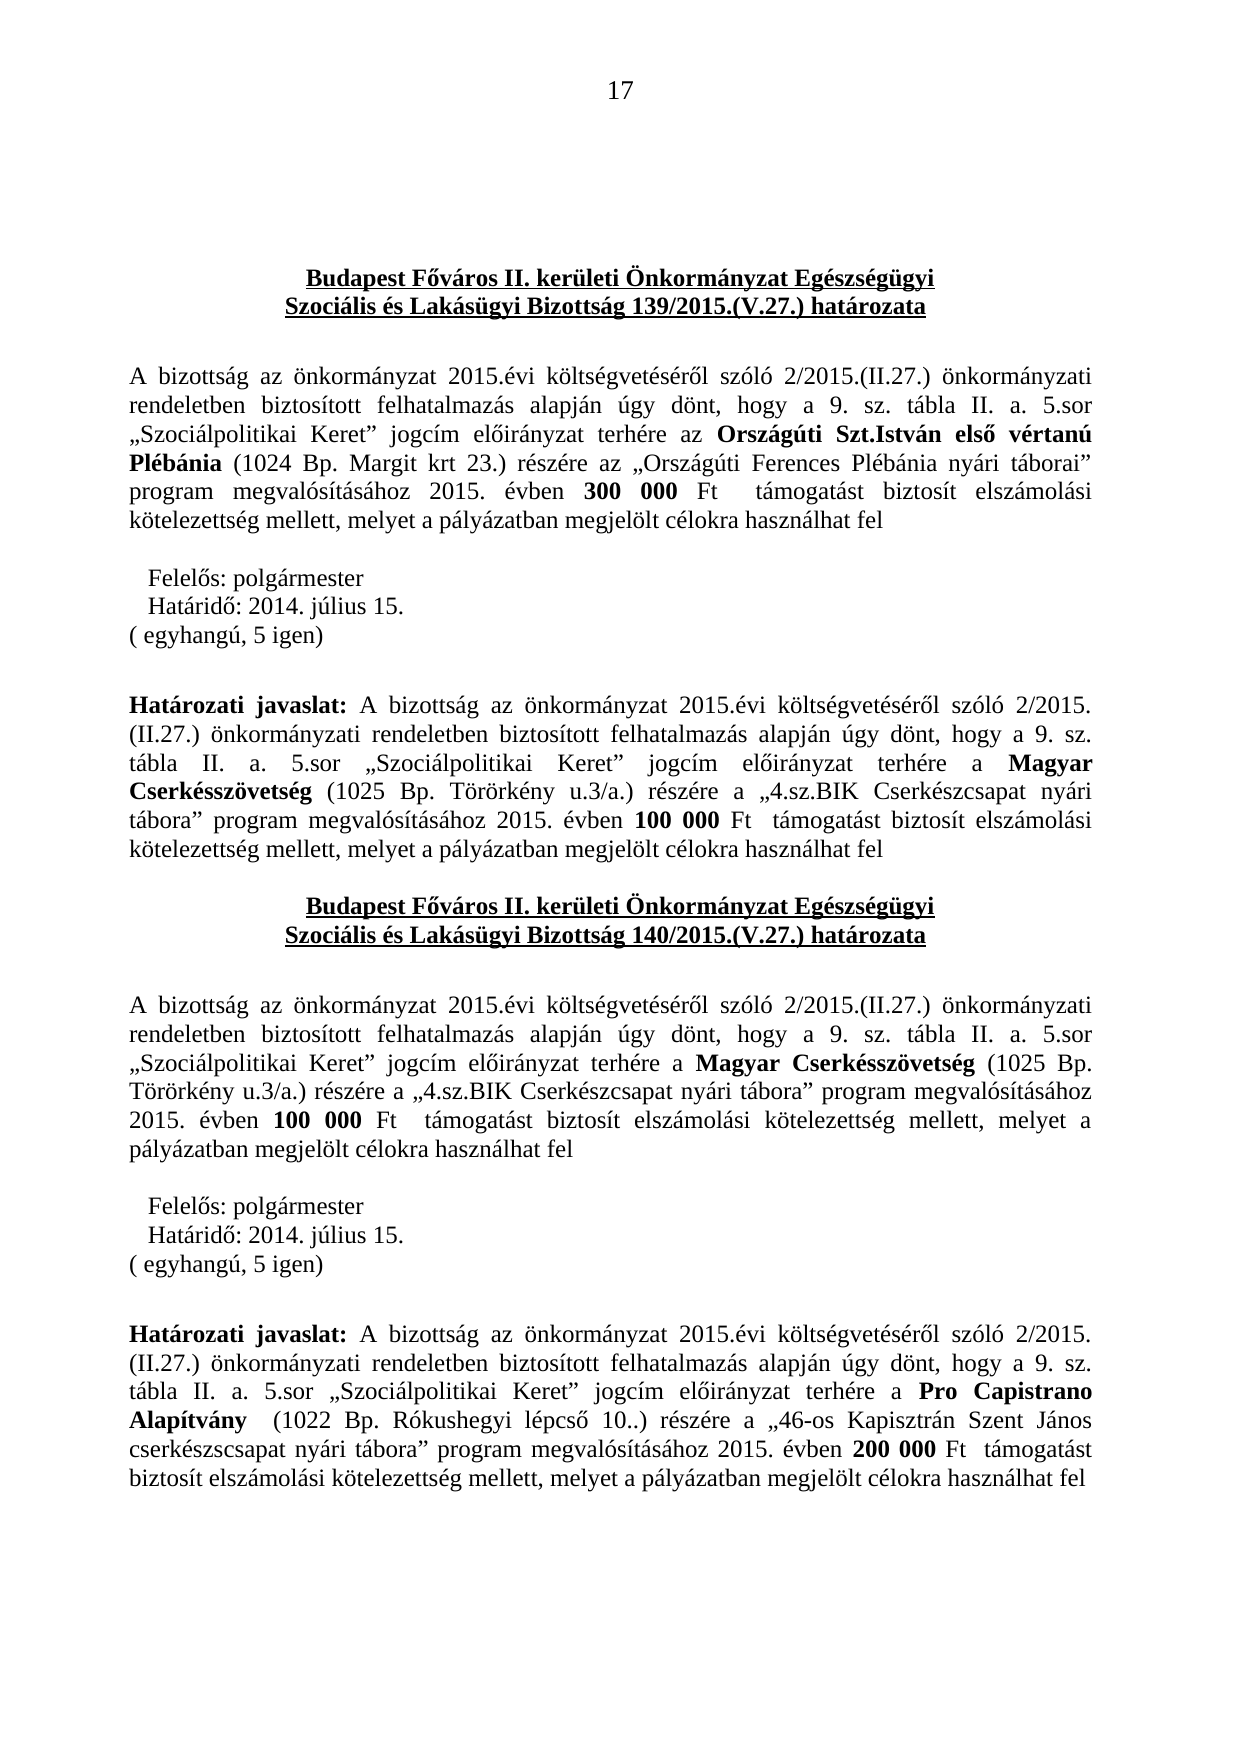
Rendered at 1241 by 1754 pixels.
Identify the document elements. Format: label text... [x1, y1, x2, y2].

text Budapest Főváros II. kerületi Önkormányzat Egészségügyi [148, 263, 1093, 291]
text Felelős: polgármester [148, 563, 1093, 591]
text ( egyhangú, 5 igen) [129, 620, 1093, 649]
text A bizottság az önkormányzat 2015.évi költségvetéséről szóló 2/2015.(II.27.) önkormányzati rendeletben biztosított felhatalmazás alapján úgy dönt, hogy a 9. sz. tábla II. a. 5.sor „Szociálpolitikai Keret” jogcím előirányzat terhére a Magyar Cserkésszövetség (1025 Bp. Törörkény u.3/a.) részére a „4.sz.BIK Cserkészcsapat nyári tábora” program megvalósításához 2015. évben 100 000 Ft támogatást biztosít elszámolási kötelezettség mellett, melyet a pályázatban megjelölt célokra használhat fel [129, 990, 1093, 1163]
text Felelős: polgármester [148, 1191, 1093, 1220]
text Határozati javaslat: A bizottság az önkormányzat 2015.évi költségvetéséről szóló 2/2015.(II.27.) önkormányzati rendeletben biztosított felhatalmazás alapján úgy dönt, hogy a 9. sz. tábla II. a. 5.sor „Szociálpolitikai Keret” jogcím előirányzat terhére a Pro Capistrano Alapítvány (1022 Bp. Rókushegyi lépcső 10..) részére a „46-os Kapisztrán Szent János cserkészscsapat nyári tábora” program megvalósításához 2015. évben 200 000 Ft támogatást biztosít elszámolási kötelezettség mellett, melyet a pályázatban megjelölt célokra használhat fel [129, 1319, 1093, 1491]
text Budapest Főváros II. kerületi Önkormányzat Egészségügyi [148, 891, 1093, 920]
text Határidő: 2014. július 15. [148, 591, 1093, 620]
text Határozati javaslat: A bizottság az önkormányzat 2015.évi költségvetéséről szóló 2/2015.(II.27.) önkormányzati rendeletben biztosított felhatalmazás alapján úgy dönt, hogy a 9. sz. tábla II. a. 5.sor „Szociálpolitikai Keret” jogcím előirányzat terhére a Magyar Cserkésszövetség (1025 Bp. Törörkény u.3/a.) részére a „4.sz.BIK Cserkészcsapat nyári tábora” program megvalósításához 2015. évben 100 000 Ft támogatást biztosít elszámolási kötelezettség mellett, melyet a pályázatban megjelölt célokra használhat fel [129, 690, 1093, 863]
text Határidő: 2014. július 15. [148, 1220, 1093, 1249]
text A bizottság az önkormányzat 2015.évi költségvetéséről szóló 2/2015.(II.27.) önkormányzati rendeletben biztosított felhatalmazás alapján úgy dönt, hogy a 9. sz. tábla II. a. 5.sor „Szociálpolitikai Keret” jogcím előirányzat terhére az Országúti Szt.István első vértanú Plébánia (1024 Bp. Margit krt 23.) részére az „Országúti Ferences Plébánia nyári táborai” program megvalósításához 2015. évben 300 000 Ft támogatást biztosít elszámolási kötelezettség mellett, melyet a pályázatban megjelölt célokra használhat fel [129, 361, 1093, 534]
text Szociális és Lakásügyi Bizottság 139/2015.(V.27.) határozata [118, 291, 1093, 320]
text ( egyhangú, 5 igen) [129, 1249, 1093, 1278]
text Szociális és Lakásügyi Bizottság 140/2015.(V.27.) határozata [118, 920, 1093, 949]
